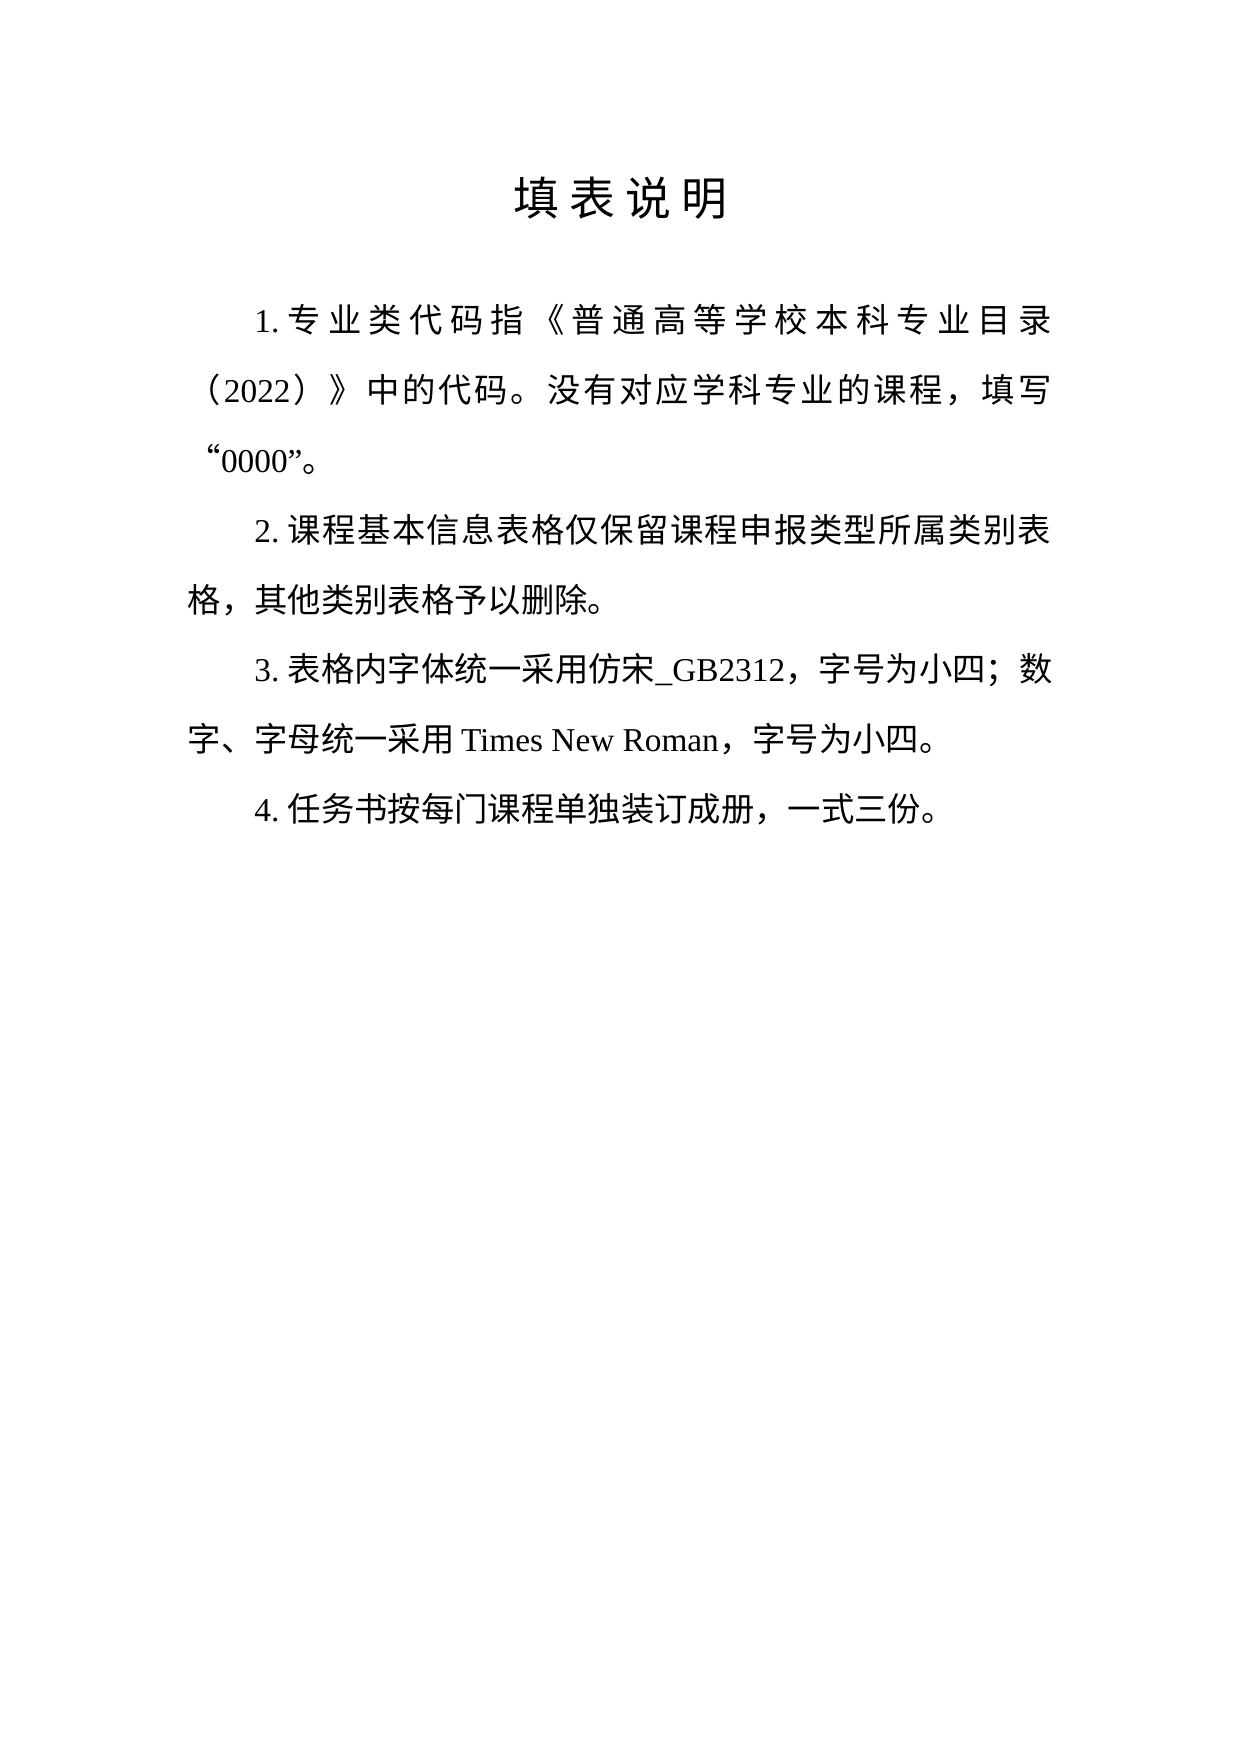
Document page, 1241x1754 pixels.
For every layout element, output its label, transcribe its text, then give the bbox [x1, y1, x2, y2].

text 4. 任务书按每门课程单独装订成册，一式三份。 [187, 783, 1053, 831]
list 课程基本信息表格仅保留课程申报类型所属类别表格，其他类别表格予以删除。 [187, 503, 1053, 622]
list 专业类代码指《普通高等学校本科专业目录（2022）》中的代码。没有对应学科专业的课程，填写“0000”。 [187, 294, 1053, 482]
list 表格内字体统一采用仿宋_GB2312，字号为小四；数字、字母统一采用Times New Roman，字号为小四。 [187, 643, 1053, 761]
text 填 表 说 明 [187, 162, 1053, 228]
